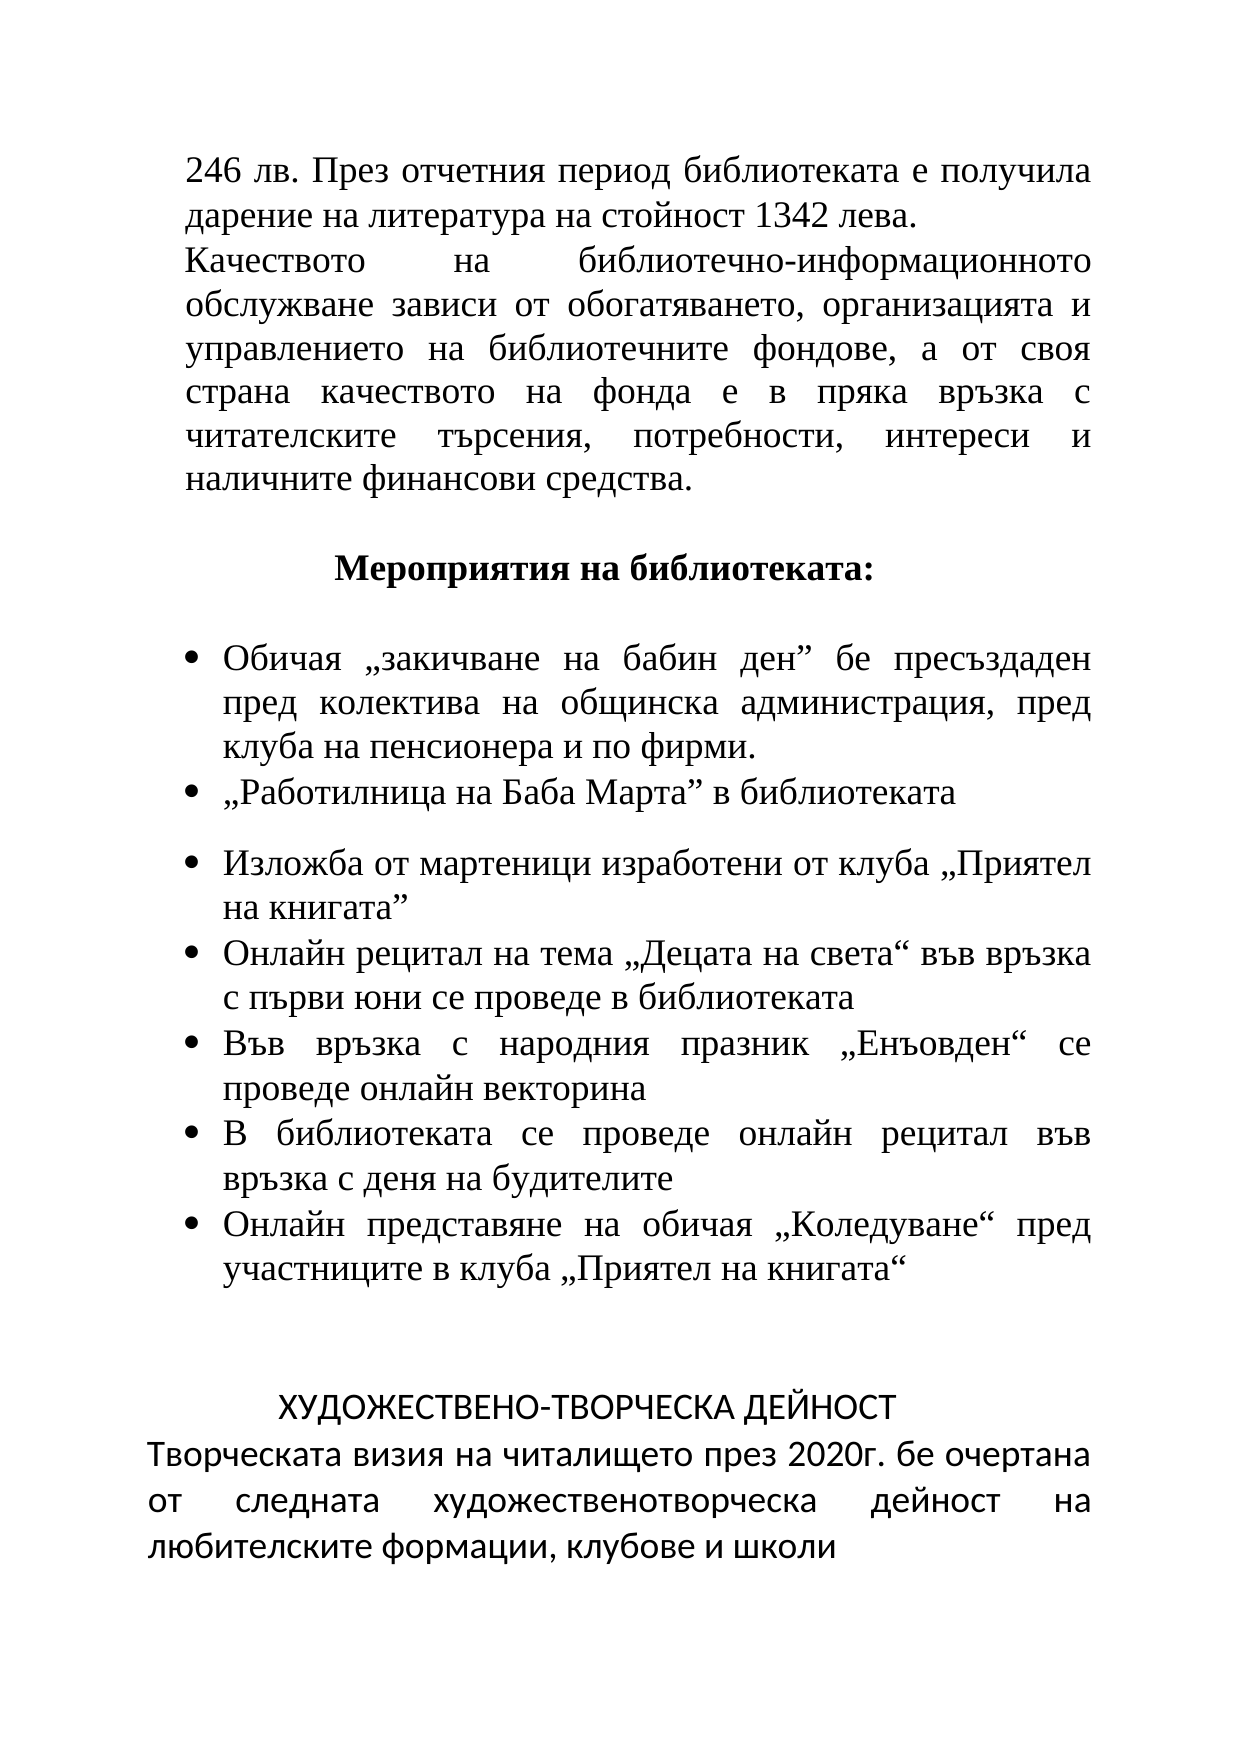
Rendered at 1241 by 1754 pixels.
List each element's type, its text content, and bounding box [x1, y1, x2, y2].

text Творческата визия на читалището през 2020г. бе очертана от следната художественотворческа дейност на любителските формации, клубове и школи [147, 1429, 1092, 1568]
list Онлайн рецитал на тема „Децата на света“ във връзка с първи юни се проведе в библиотеката [185, 930, 1093, 1018]
list Изложба от мартеници изработени от клуба „Приятел на книгата” [185, 840, 1093, 928]
text Мероприятия на библиотеката: [334, 545, 1092, 588]
list Онлайн представяне на обичая „Коледуване“ пред участниците в клуба „Приятел на книгата“ [185, 1201, 1093, 1288]
text ХУДОЖЕСТВЕНО-ТВОРЧЕСКА ДЕЙНОСТ [185, 1383, 1092, 1429]
list В библиотеката се проведе онлайн рецитал във връзка с деня на будителите [185, 1111, 1093, 1198]
list Във връзка с народния празник „Енъовден“ се проведе онлайн векторина [185, 1021, 1093, 1108]
list Обичая „закичване на бабин ден” бе пресъздаден пред колектива на общинска администрация, пред клуба на пенсионера и по фирми. [185, 635, 1093, 767]
list „Работилница на Баба Марта” в библиотеката [185, 770, 1093, 813]
text Качеството на библиотечно-информационното обслужване зависи от обогатяването, организацията и управлението на библиотечните фондове, а от своя страна качеството на фонда е в пряка връзка с читателските търсения, потребности, интереси и наличните финансови средства. [184, 238, 1092, 499]
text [184, 148, 1092, 235]
